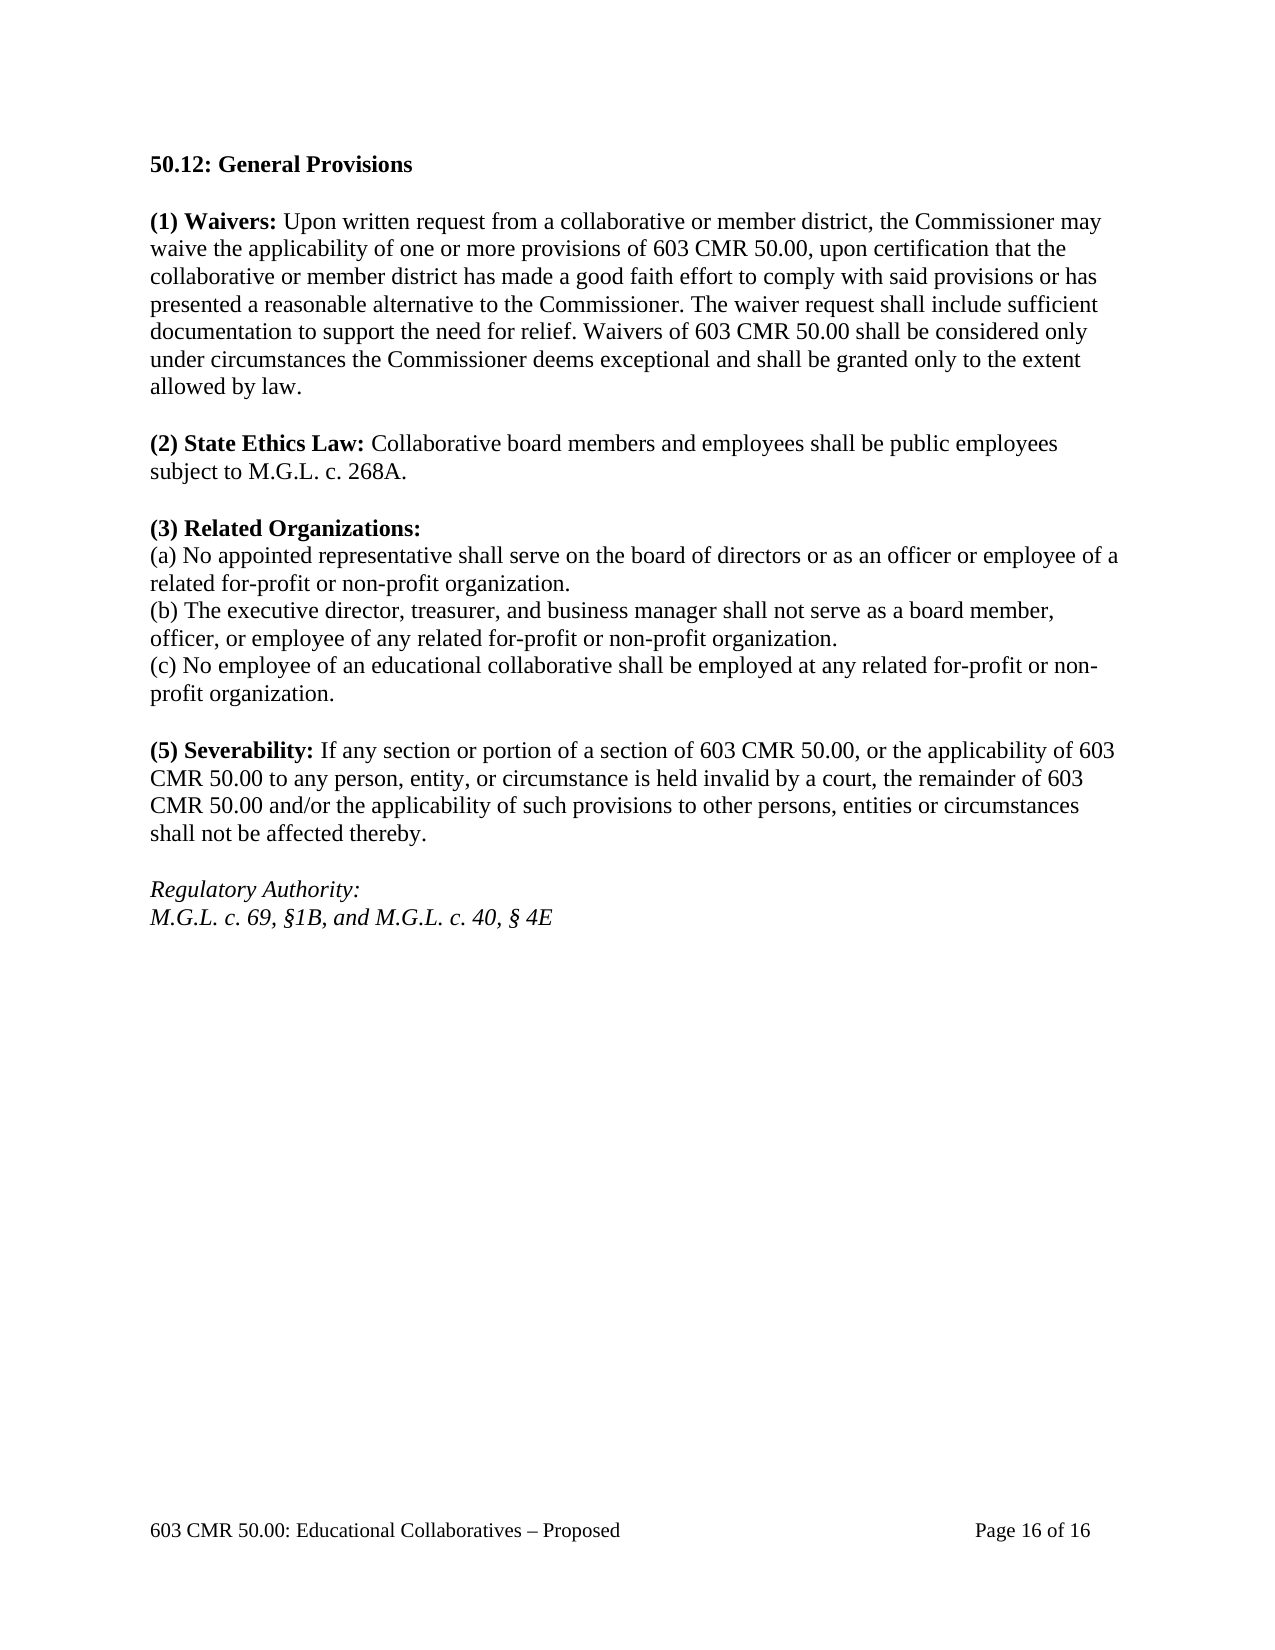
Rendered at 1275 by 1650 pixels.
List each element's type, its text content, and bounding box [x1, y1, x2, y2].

text (a) No appointed representative shall serve on the board of directors or as an officer or employee of a related for-profit or non-profit organization. [150, 541, 1125, 596]
text (5) Severability: If any section or portion of a section of 603 CMR 50.00, or the applicability of 603 CMR 50.00 to any person, entity, or circumstance is held invalid by a court, the remainder of 603 CMR 50.00 and/or the applicability of such provisions to other persons, entities or circumstances shall not be affected thereby. [150, 736, 1125, 846]
text Regulatory Authority: M.G.L. c. 69, §1B, and M.G.L. c. 40, § 4E [150, 876, 1125, 931]
text 50.12: General Provisions [150, 150, 1125, 178]
text (c) No employee of an educational collaborative shall be employed at any related for-profit or non-profit organization. [150, 652, 1125, 707]
text (1) Waivers: Upon written request from a collaborative or member district, the Commissioner may waive the applicability of one or more provisions of 603 CMR 50.00, upon certification that the collaborative or member district has made a good faith effort to comply with said provisions or has presented a reasonable alternative to the Commissioner. The waiver request shall include sufficient documentation to support the need for relief. Waivers of 603 CMR 50.00 shall be considered only under circumstances the Commissioner deems exceptional and shall be granted only to the extent allowed by law. [150, 207, 1125, 400]
text (2) State Ethics Law: Collaborative board members and employees shall be public employees subject to M.G.L. c. 268A. [150, 429, 1125, 484]
text (b) The executive director, treasurer, and business manager shall not serve as a board member, officer, or employee of any related for-profit or non-profit organization. [150, 596, 1125, 652]
text (3) Related Organizations: [150, 513, 1125, 541]
